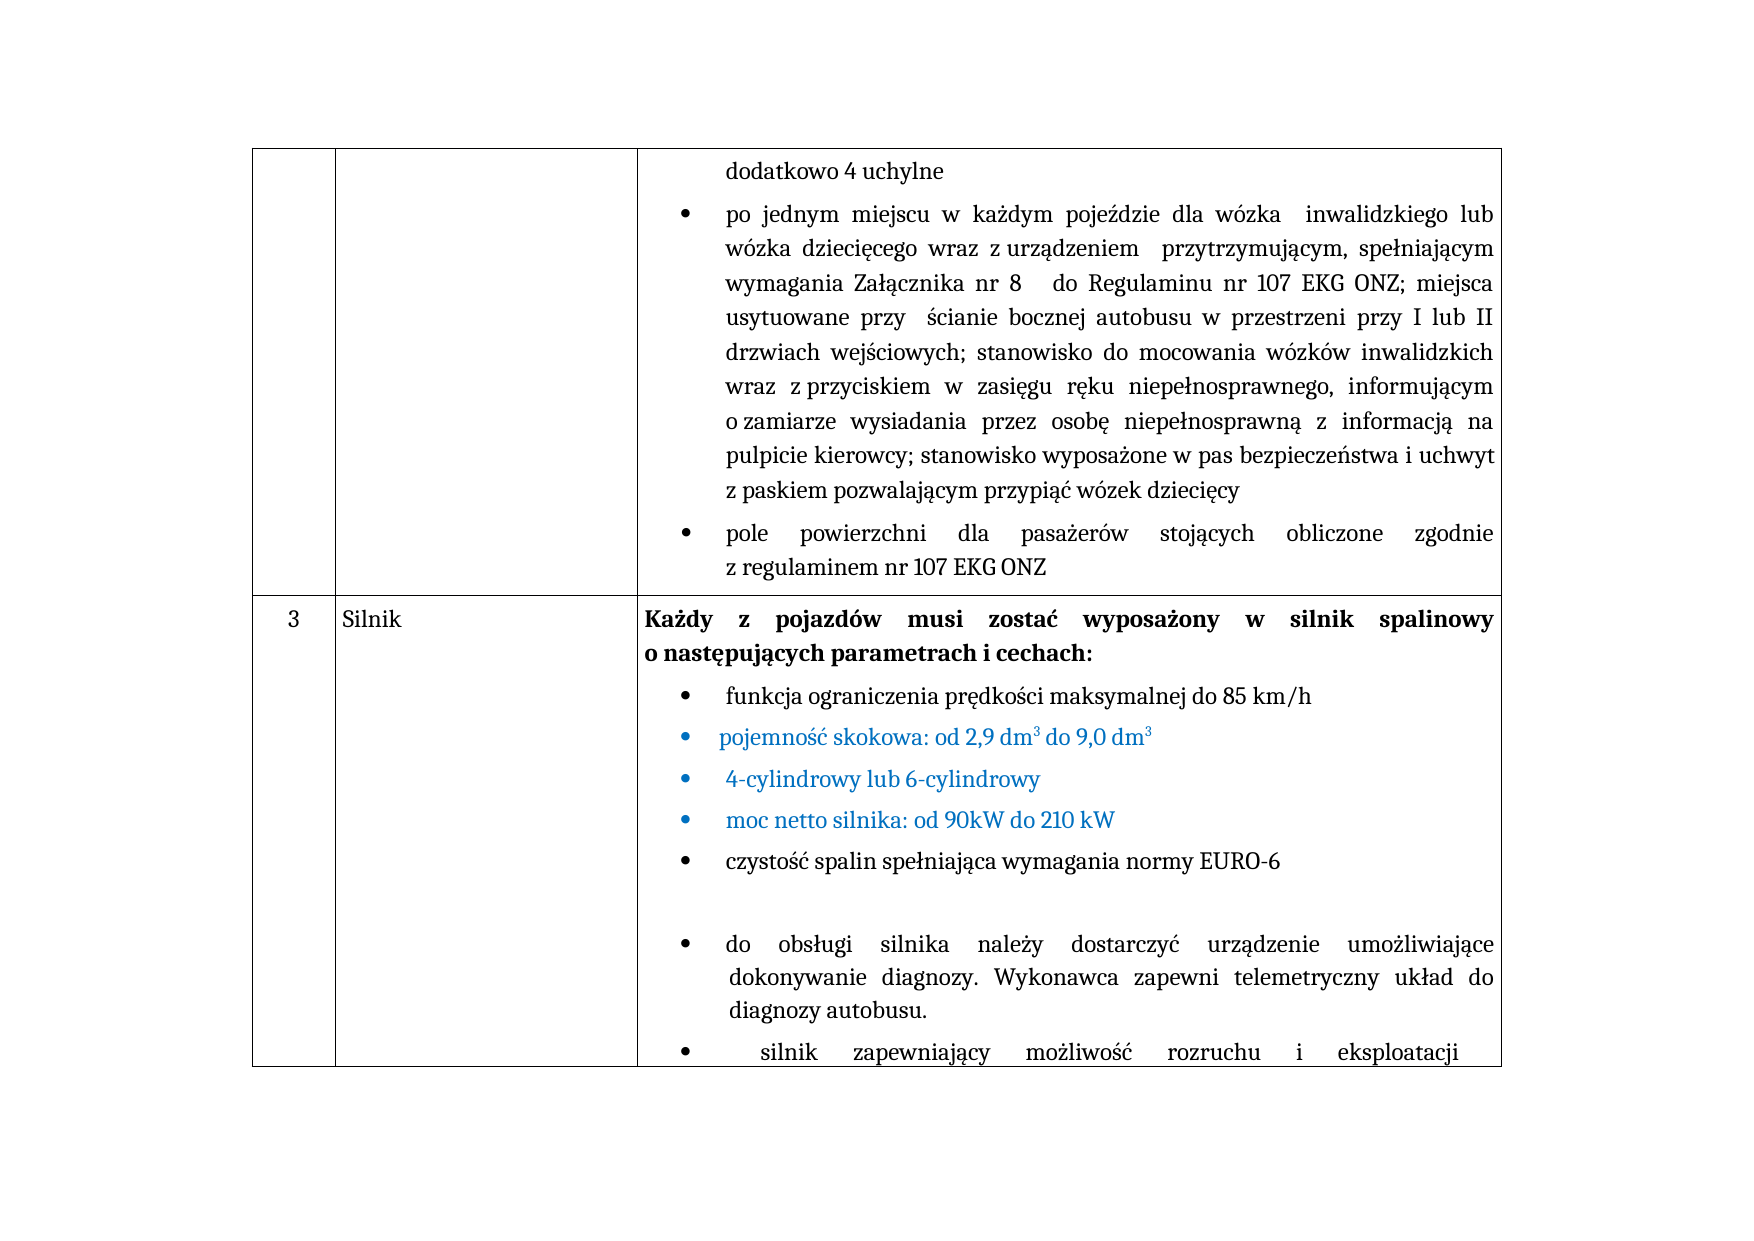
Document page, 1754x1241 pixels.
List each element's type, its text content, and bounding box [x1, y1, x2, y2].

table_cell Silnik [336, 596, 637, 1066]
table_cell 2 [253, 149, 335, 595]
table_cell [638, 596, 1501, 1066]
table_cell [336, 149, 637, 595]
table_cell 3 [253, 596, 335, 1066]
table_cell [638, 149, 1501, 595]
